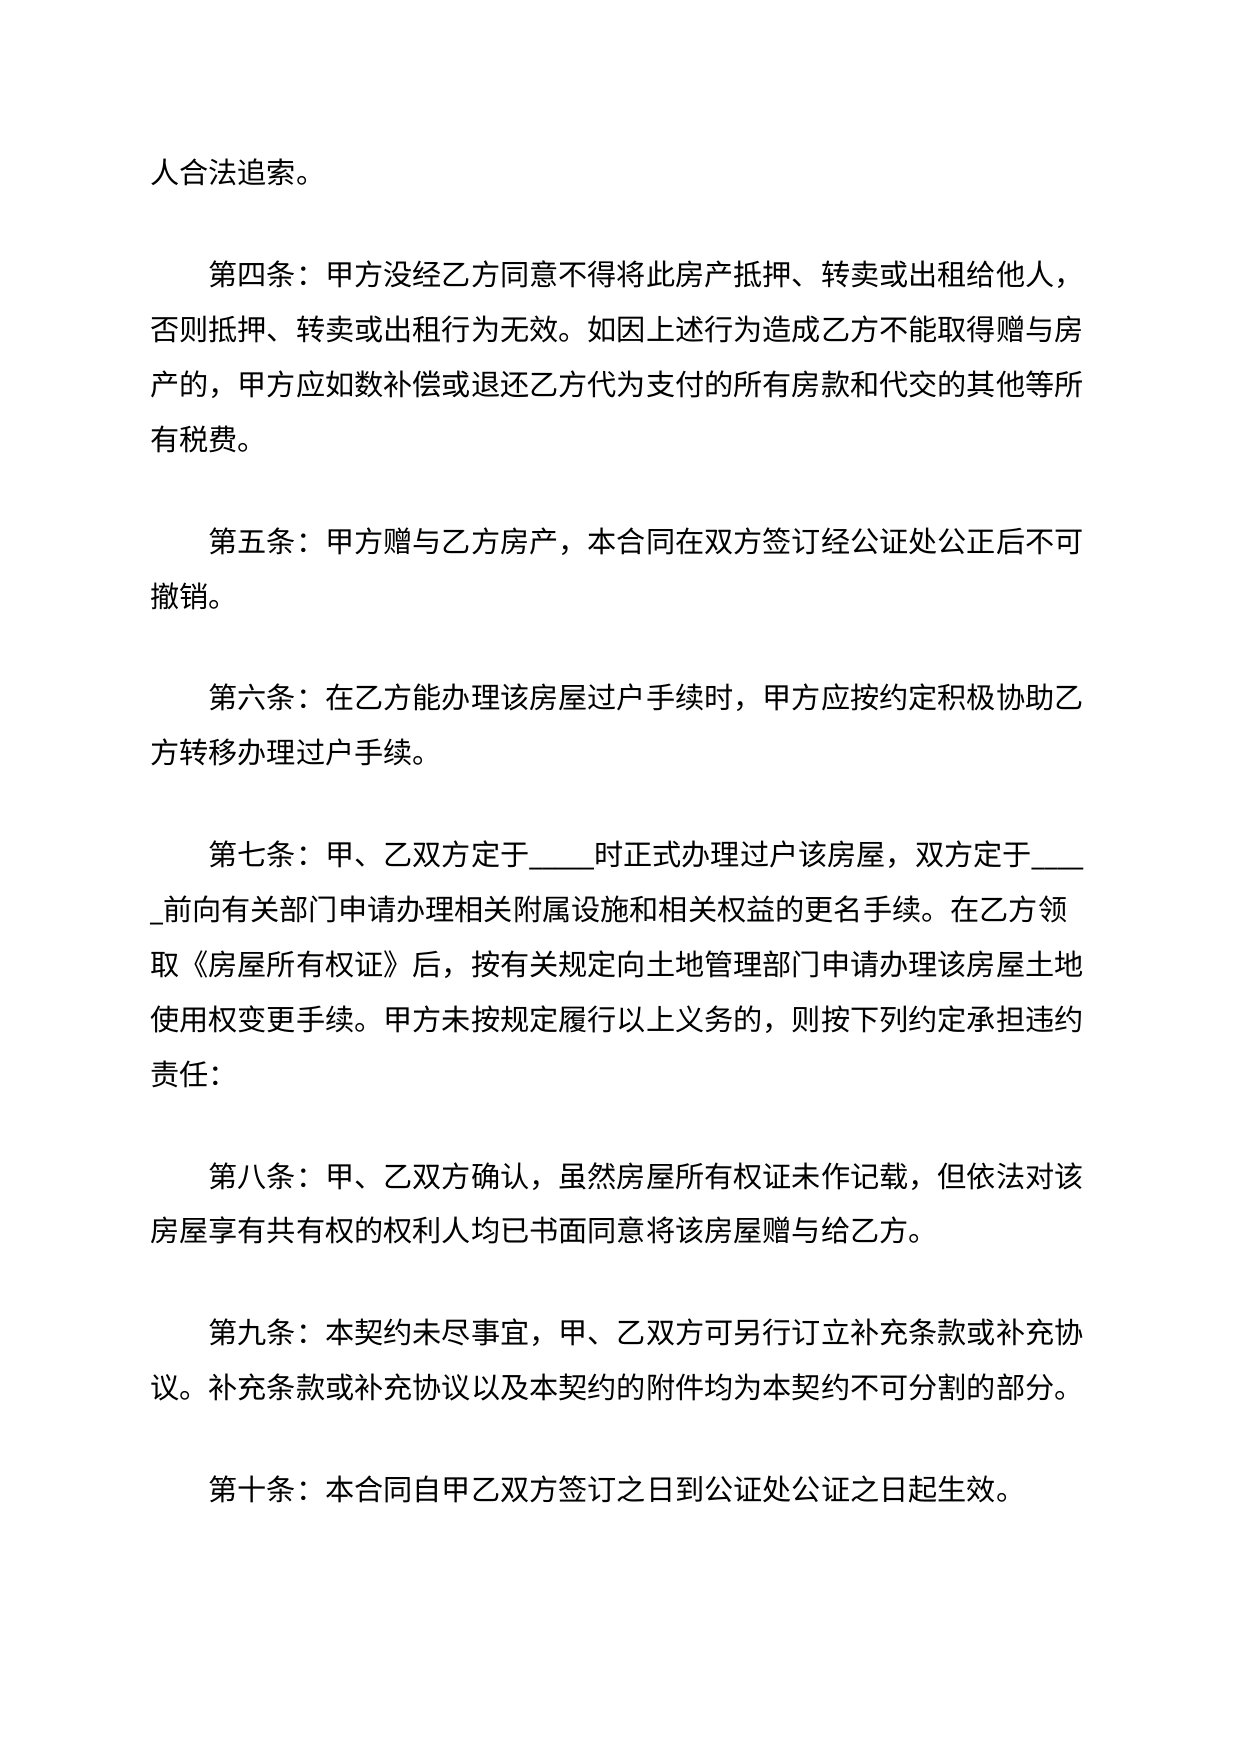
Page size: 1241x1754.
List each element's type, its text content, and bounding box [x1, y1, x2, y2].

text 第九条：本契约未尽事宜，甲、乙双方可另行订立补充条款或补充协议。补充条款或补充协议以及本契约的附件均为本契约不可分割的部分。 [150, 1310, 1090, 1407]
text 第七条：甲、乙双方定于_____时正式办理过户该房屋，双方定于_____前向有关部门申请办理相关附属设施和相关权益的更名手续。在乙方领取《房屋所有权证》后，按有关规定向土地管理部门申请办理该房屋土地使用权变更手续。甲方未按规定履行以上义务的，则按下列约定承担违约责任： [150, 832, 1090, 1094]
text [150, 150, 1090, 192]
text 第四条：甲方没经乙方同意不得将此房产抵押、转卖或出租给他人，否则抵押、转卖或出租行为无效。如因上述行为造成乙方不能取得赠与房产的，甲方应如数补偿或退还乙方代为支付的所有房款和代交的其他等所有税费。 [150, 252, 1090, 459]
text 第六条：在乙方能办理该房屋过户手续时，甲方应按约定积极协助乙方转移办理过户手续。 [150, 675, 1090, 772]
text 第十条：本合同自甲乙双方签订之日到公证处公证之日起生效。 [150, 1466, 1090, 1509]
text 第八条：甲、乙双方确认，虽然房屋所有权证未作记载，但依法对该房屋享有共有权的权利人均已书面同意将该房屋赠与给乙方。 [150, 1153, 1090, 1250]
text 第五条：甲方赠与乙方房产，本合同在双方签订经公证处公正后不可撤销。 [150, 518, 1090, 615]
